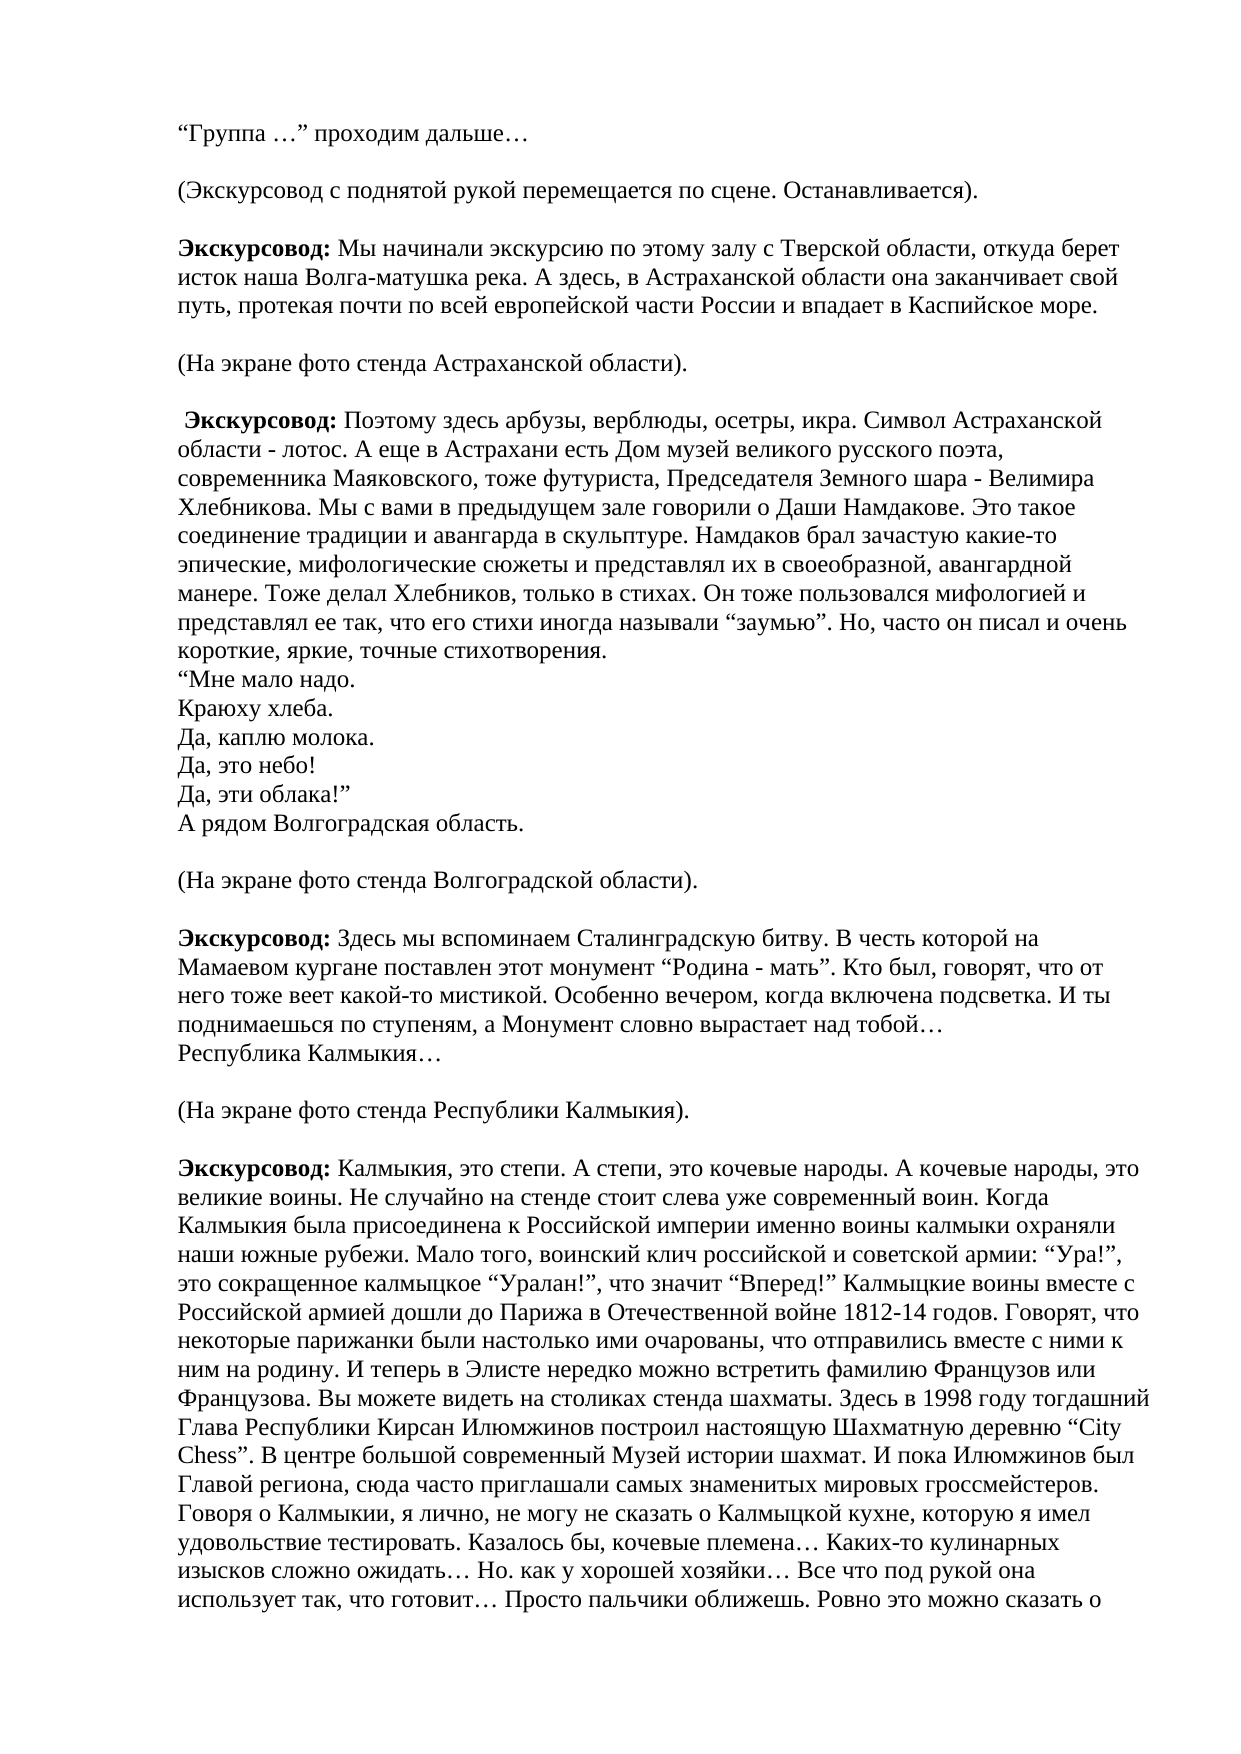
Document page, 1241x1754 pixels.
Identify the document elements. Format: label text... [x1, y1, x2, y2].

text “Мне мало надо. [177, 664, 1152, 693]
text (На экране фото стенда Республики Калмыкия). [177, 1096, 1152, 1124]
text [177, 1153, 1152, 1613]
text “Группа …” проходим дальше… [177, 118, 1152, 147]
text Да, эти облака!” [177, 779, 1152, 808]
text (На экране фото стенда Волгоградской области). [177, 866, 1152, 894]
text (Экскурсовод с поднятой рукой перемещается по сцене. Останавливается). [177, 176, 1152, 204]
text Да, каплю молока. [177, 722, 1152, 751]
text Республика Калмыкия… [177, 1038, 1152, 1067]
text Экскурсовод: Мы начинали экскурсию по этому залу с Тверской области, откуда берет исток наша Волга-матушка река. А здесь, в Астраханской области она заканчивает свой путь, протекая почти по всей европейской части России и впадает в Каспийское море. [177, 233, 1152, 319]
text (На экране фото стенда Астраханской области). [177, 348, 1152, 377]
text Краюху хлеба. [177, 693, 1152, 722]
text Да, это небо! [177, 751, 1152, 779]
text Экскурсовод: Здесь мы вспоминаем Сталинградскую битву. В честь которой на Мамаевом кургане поставлен этот монумент “Родина - мать”. Кто был, говорят, что от него тоже веет какой-то мистикой. Особенно вечером, когда включена подсветка. И ты поднимаешься по ступеням, а Монумент словно вырастает над тобой… [177, 923, 1152, 1038]
text А рядом Волгоградская область. [177, 808, 1152, 837]
text Экскурсовод: Поэтому здесь арбузы, верблюды, осетры, икра. Символ Астраханской области - лотос. А еще в Астрахани есть Дом музей великого русского поэта, современника Маяковского, тоже футуриста, Председателя Земного шара - Велимира Хлебникова. Мы с вами в предыдущем зале говорили о Даши Намдакове. Это такое соединение традиции и авангарда в скульптуре. Намдаков брал зачастую какие-то эпические, мифологические сюжеты и представлял их в своеобразной, авангардной манере. Тоже делал Хлебников, только в стихах. Он тоже пользовался мифологией и представлял ее так, что его стихи иногда называли “заумью”. Но, часто он писал и очень короткие, яркие, точные стихотворения. [177, 406, 1152, 664]
